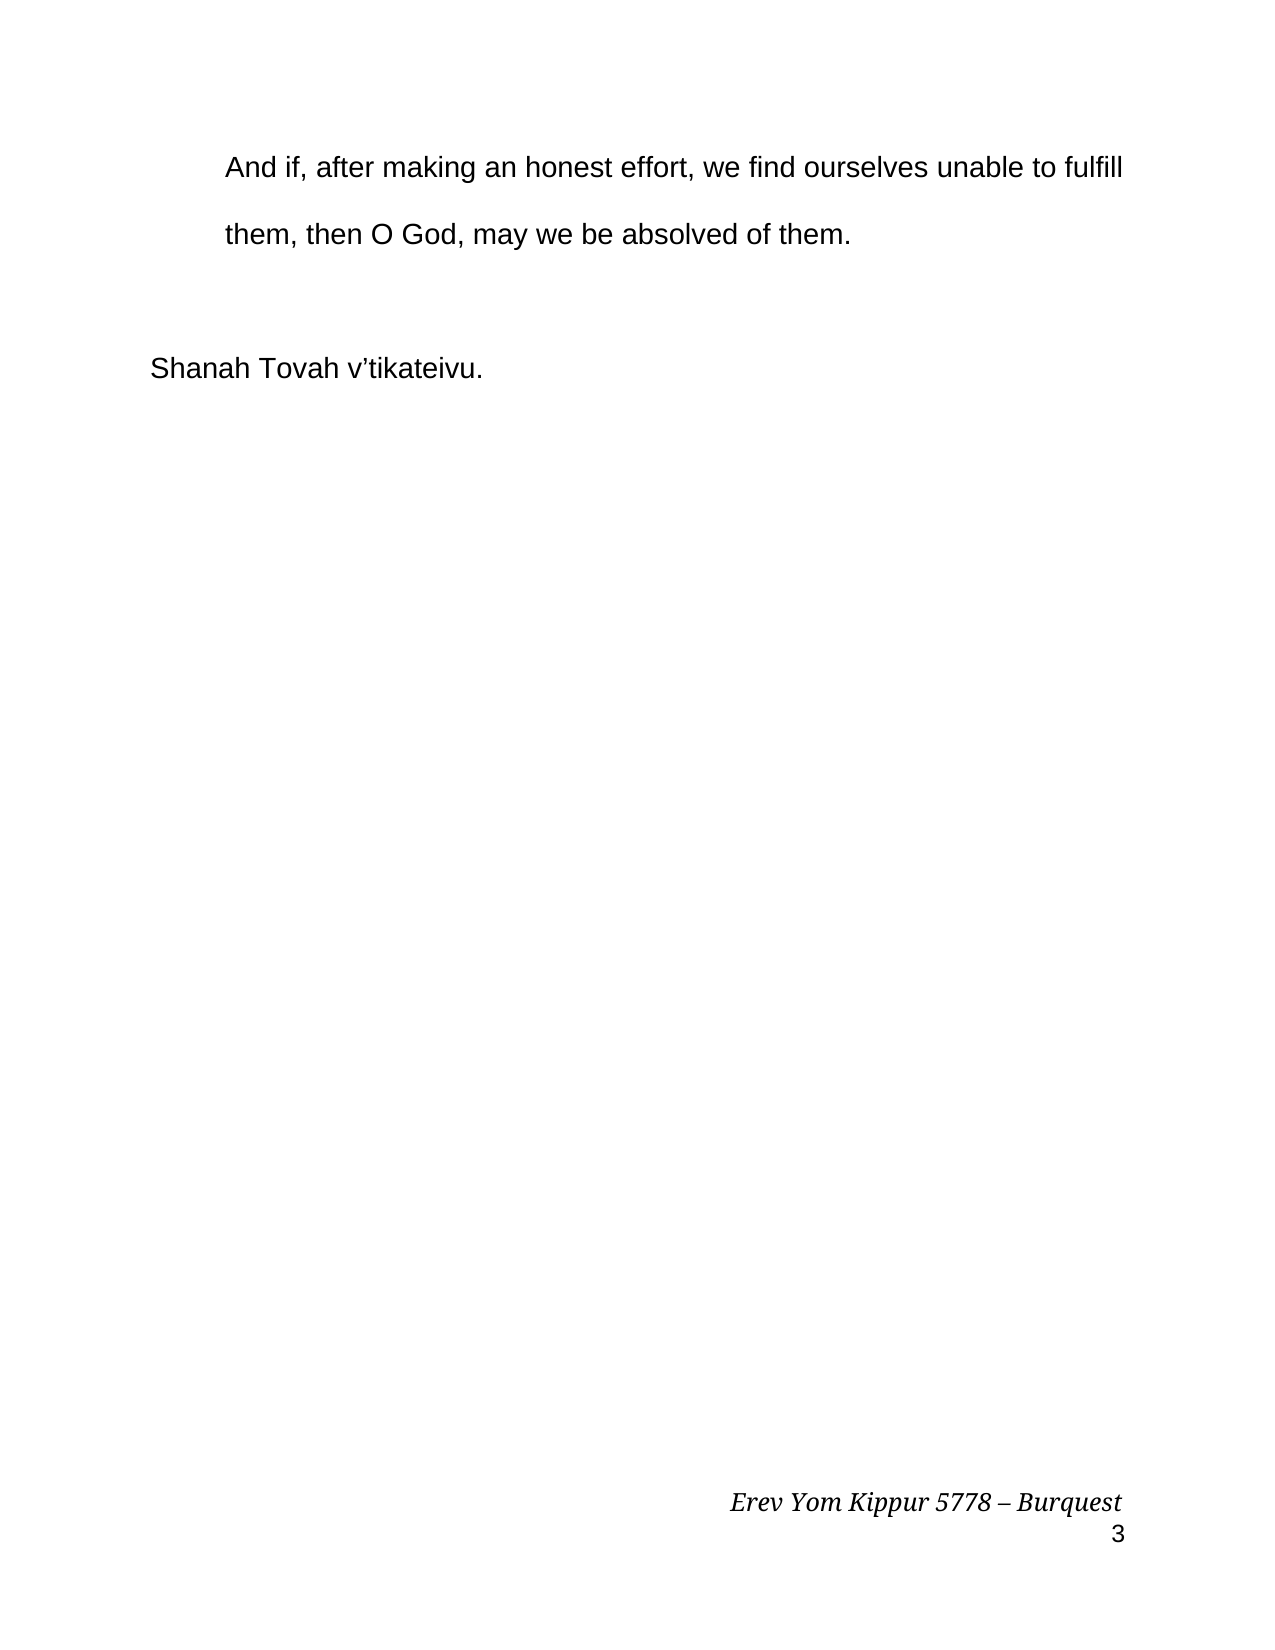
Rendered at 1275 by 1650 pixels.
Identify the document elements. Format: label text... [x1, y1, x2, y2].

text And if, after making an honest effort, we find ourselves unable to fulfill them, then O God, may we be absolved of them. [225, 150, 1125, 251]
text Shanah Tovah v’tikateivu. [150, 351, 1125, 385]
